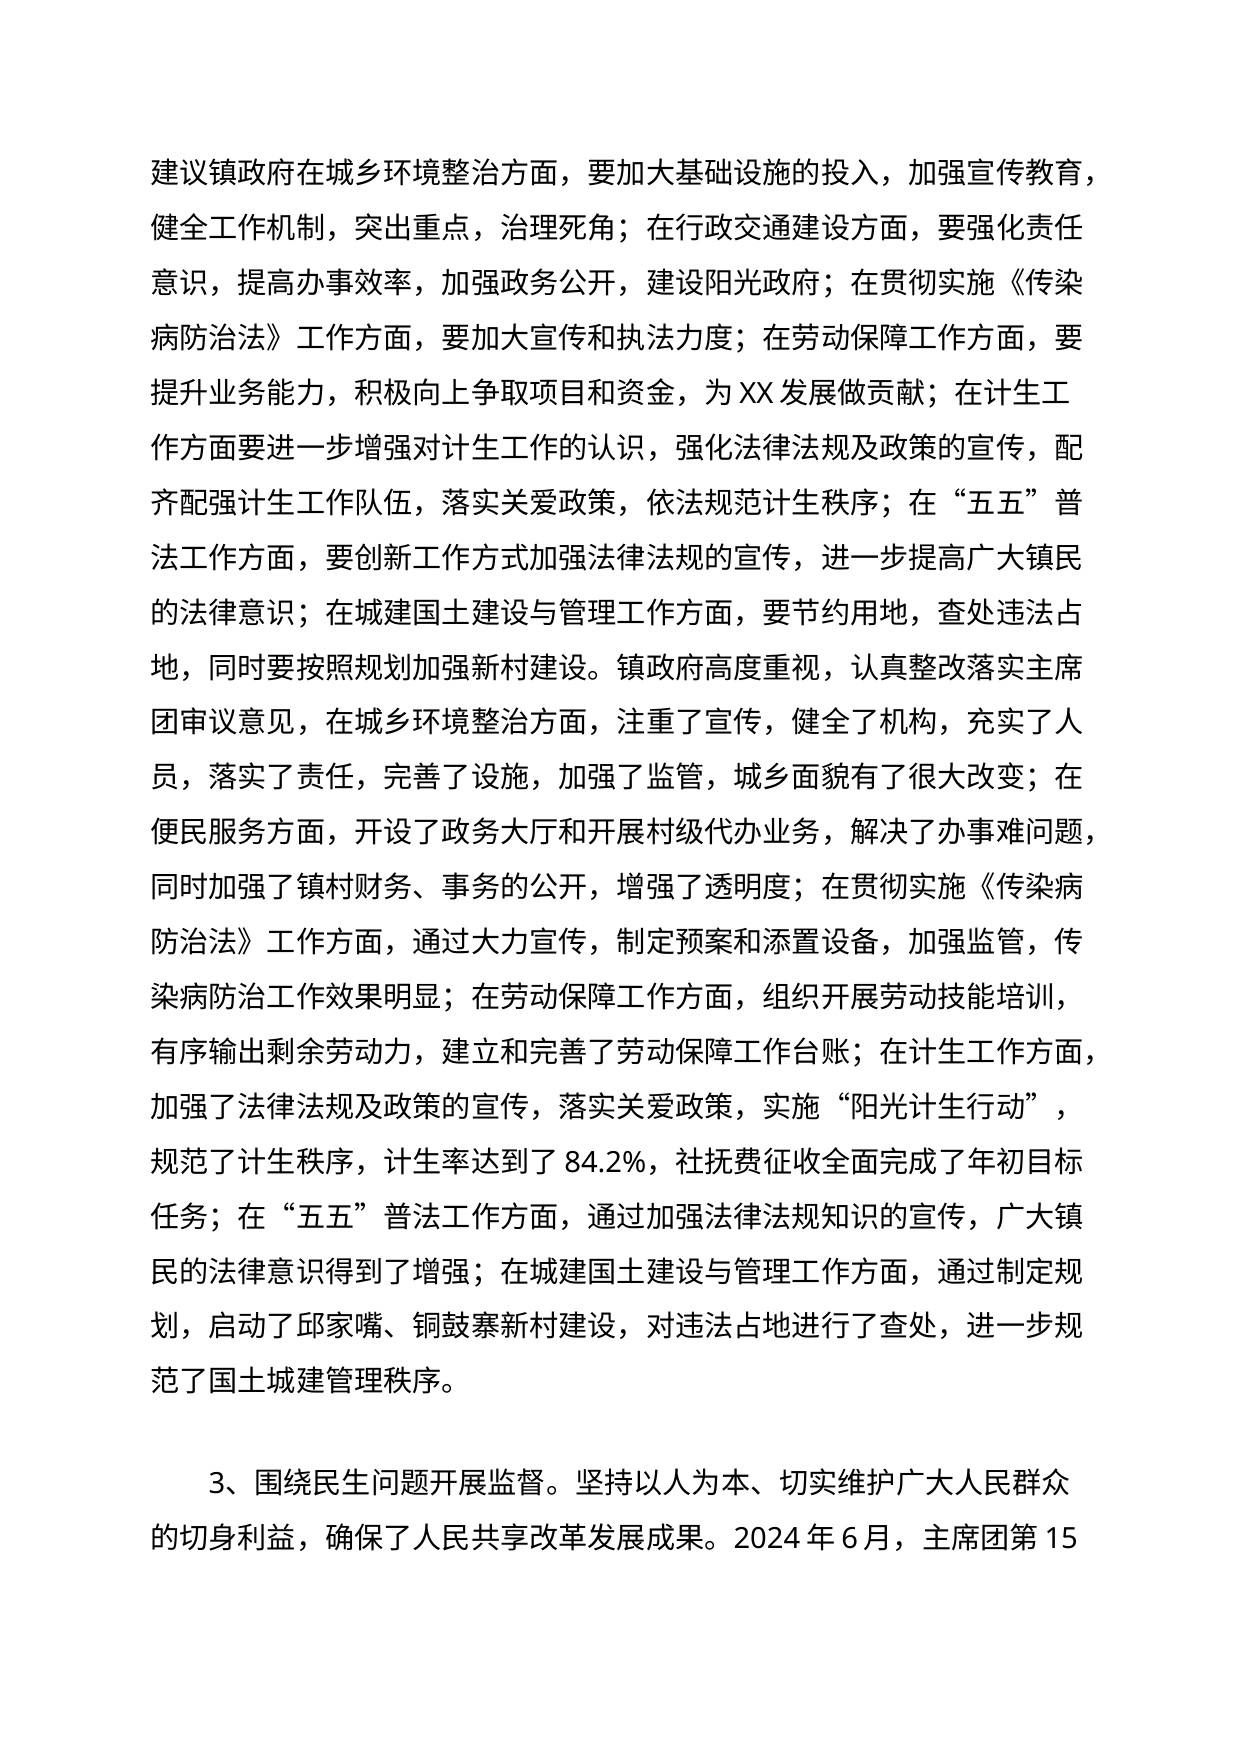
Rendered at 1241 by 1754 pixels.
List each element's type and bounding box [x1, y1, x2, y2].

text [150, 1460, 1090, 1557]
text [150, 150, 1090, 1400]
